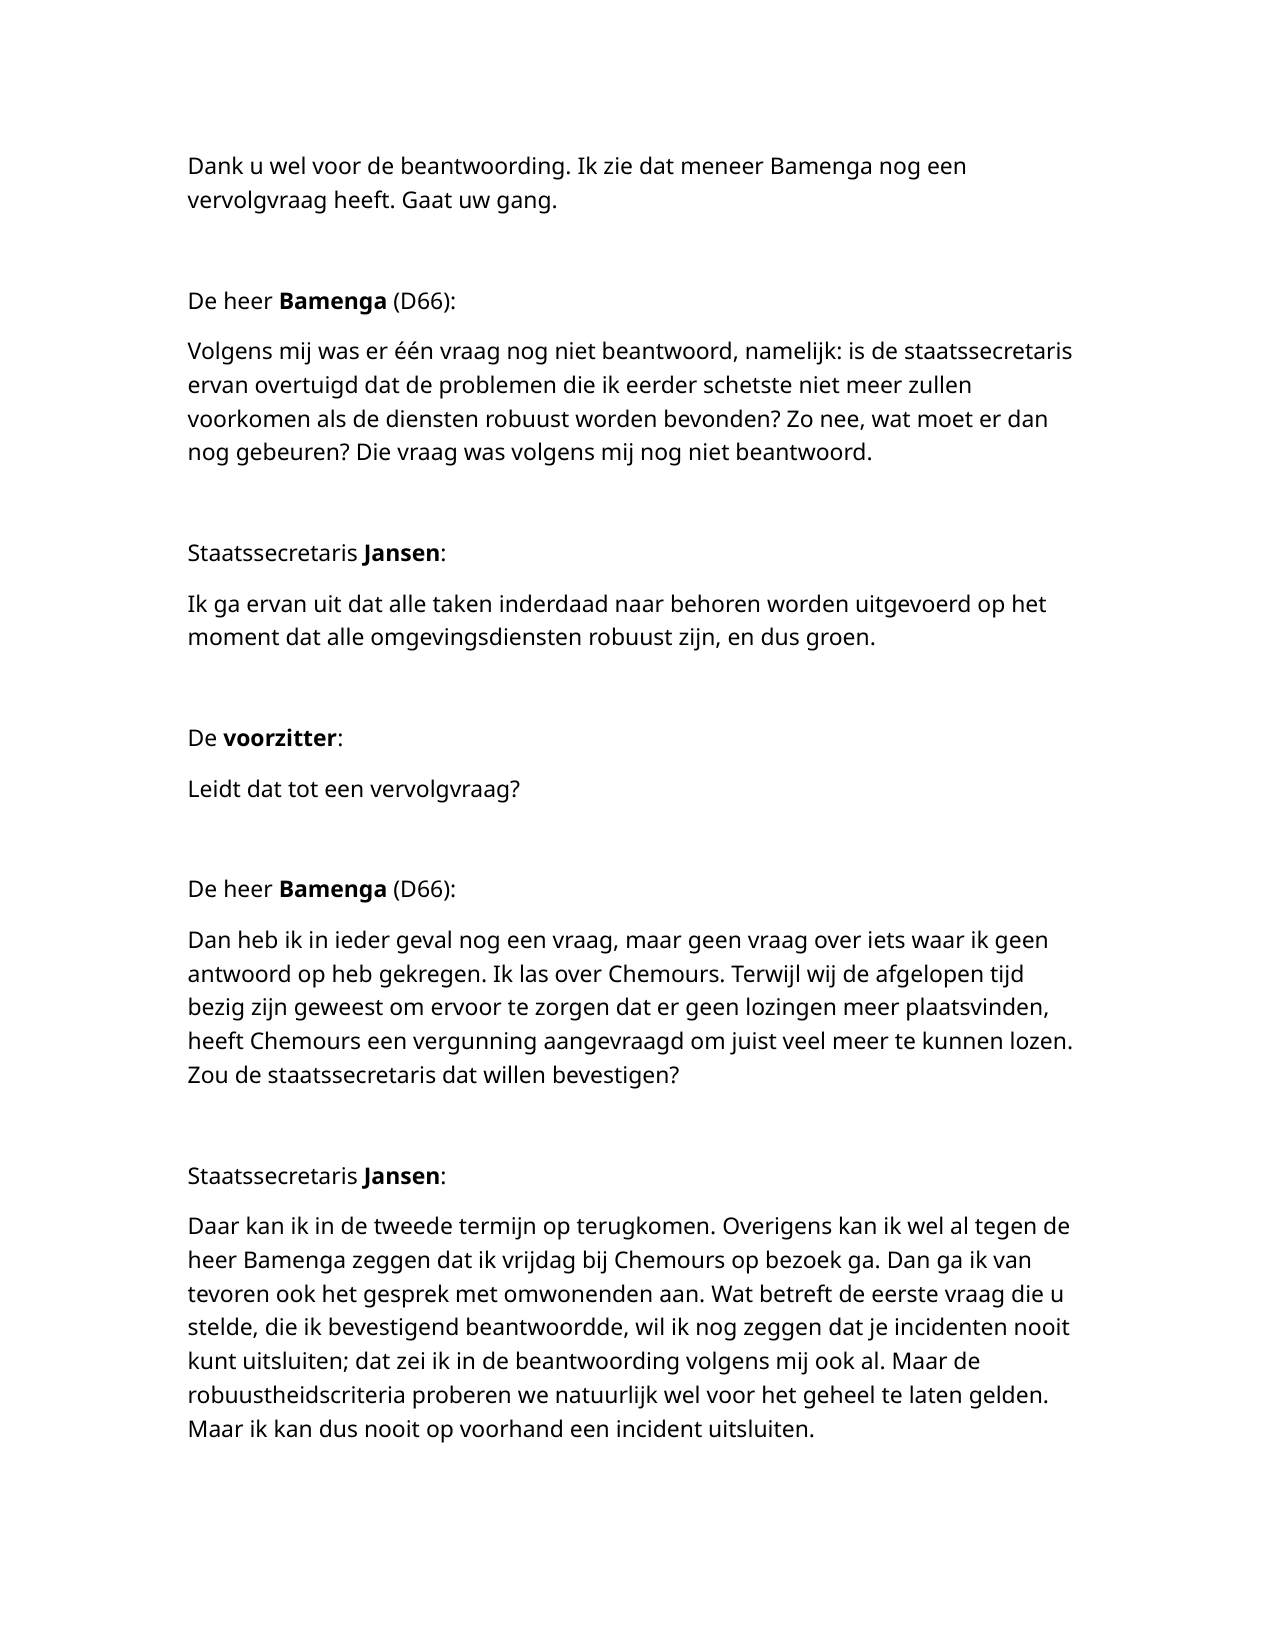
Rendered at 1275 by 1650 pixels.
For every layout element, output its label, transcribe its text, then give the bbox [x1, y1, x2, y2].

text Volgens mij was er één vraag nog niet beantwoord, namelijk: is de staatssecretaris ervan overtuigd dat de problemen die ik eerder schetste niet meer zullen voorkomen als de diensten robuust worden bevonden? Zo nee, wat moet er dan nog gebeuren? Die vraag was volgens mij nog niet beantwoord. [187, 335, 1087, 467]
text Daar kan ik in de tweede termijn op terugkomen. Overigens kan ik wel al tegen de heer Bamenga zeggen dat ik vrijdag bij Chemours op bezoek ga. Dan ga ik van tevoren ook het gesprek met omwonenden aan. Wat betreft de eerste vraag die u stelde, die ik bevestigend beantwoordde, wil ik nog zeggen dat je incidenten nooit kunt uitsluiten; dat zei ik in de beantwoording volgens mij ook al. Maar de robuustheidscriteria proberen we natuurlijk wel voor het geheel te laten gelden. Maar ik kan dus nooit op voorhand een incident uitsluiten. [187, 1210, 1087, 1444]
text De heer Bamenga (D66): [187, 284, 1087, 316]
text Leidt dat tot een vervolgvraag? [187, 772, 1087, 804]
text De voorzitter: [187, 722, 1087, 753]
text De heer Bamenga (D66): [187, 873, 1087, 904]
text Ik ga ervan uit dat alle taken inderdaad naar behoren worden uitgevoerd op het moment dat alle omgevingsdiensten robuust zijn, en dus groen. [187, 587, 1087, 652]
text Dank u wel voor de beantwoording. Ik zie dat meneer Bamenga nog een vervolgvraag heeft. Gaat uw gang. [187, 150, 1087, 215]
text Staatssecretaris Jansen: [187, 1159, 1087, 1191]
text Staatssecretaris Jansen: [187, 537, 1087, 568]
text Dan heb ik in ieder geval nog een vraag, maar geen vraag over iets waar ik geen antwoord op heb gekregen. Ik las over Chemours. Terwijl wij de afgelopen tijd bezig zijn geweest om ervoor te zorgen dat er geen lozingen meer plaatsvinden, heeft Chemours een vergunning aangevraagd om juist veel meer te kunnen lozen. Zou de staatssecretaris dat willen bevestigen? [187, 924, 1087, 1090]
